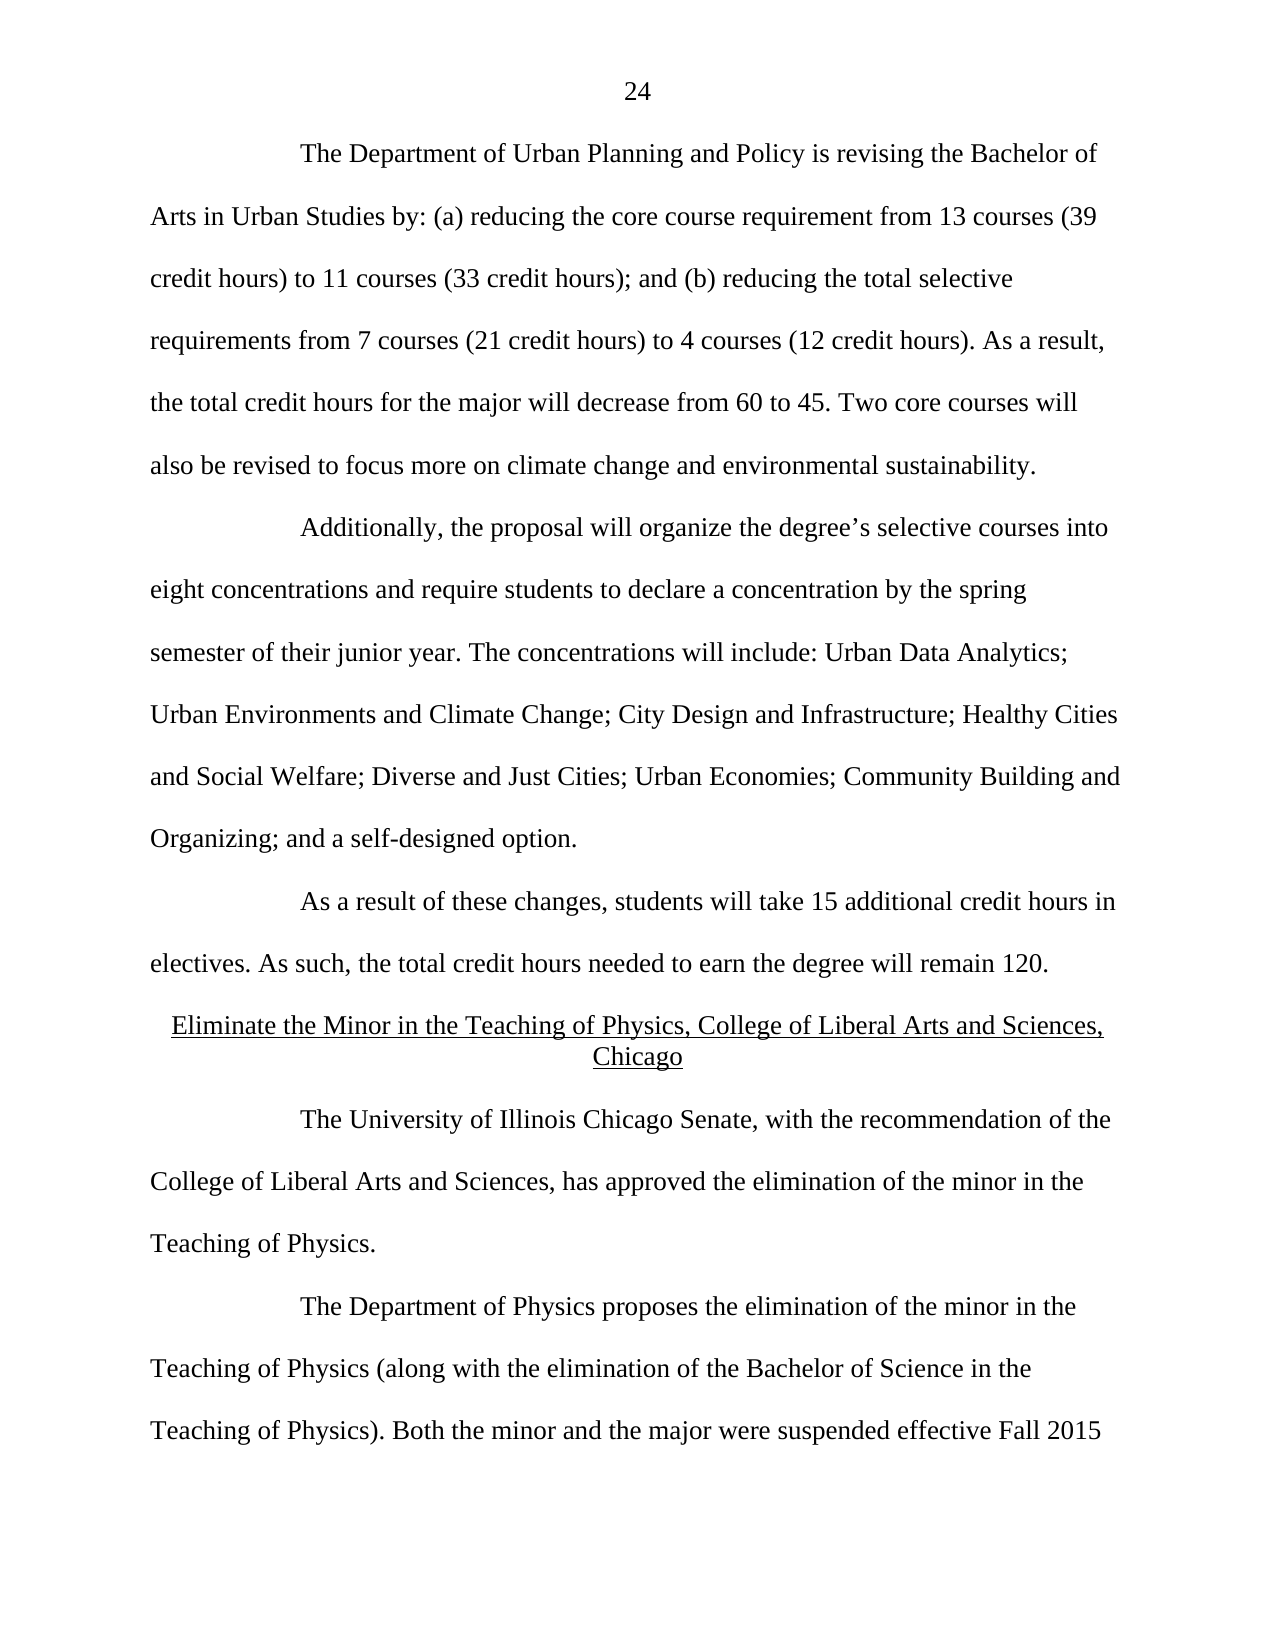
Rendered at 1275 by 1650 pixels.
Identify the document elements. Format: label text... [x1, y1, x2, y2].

text Additionally, the proposal will organize the degree’s selective courses into eight concentrations and require students to declare a concentration by the spring semester of their junior year. The concentrations will include: Urban Data Analytics; Urban Environments and Climate Change; City Design and Infrastructure; Healthy Cities and Social Welfare; Diverse and Just Cities; Urban Economies; Community Building and Organizing; and a self-designed option. [150, 511, 1125, 854]
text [150, 1290, 1125, 1445]
text As a result of these changes, students will take 15 additional credit hours in electives. As such, the total credit hours needed to earn the degree will remain 120. [150, 885, 1125, 978]
text The University of Illinois Chicago Senate, with the recommendation of the College of Liberal Arts and Sciences, has approved the elimination of the minor in the Teaching of Physics. [150, 1103, 1125, 1258]
text Eliminate the Minor in the Teaching of Physics, College of Liberal Arts and Sciences, Chicago [150, 1009, 1125, 1072]
text The Department of Urban Planning and Policy is revising the Bachelor of Arts in Urban Studies by: (a) reducing the core course requirement from 13 courses (39 credit hours) to 11 courses (33 credit hours); and (b) reducing the total selective requirements from 7 courses (21 credit hours) to 4 courses (12 credit hours). As a result, the total credit hours for the major will decrease from 60 to 45. Two core courses will also be revised to focus more on climate change and environmental sustainability. [150, 137, 1125, 480]
